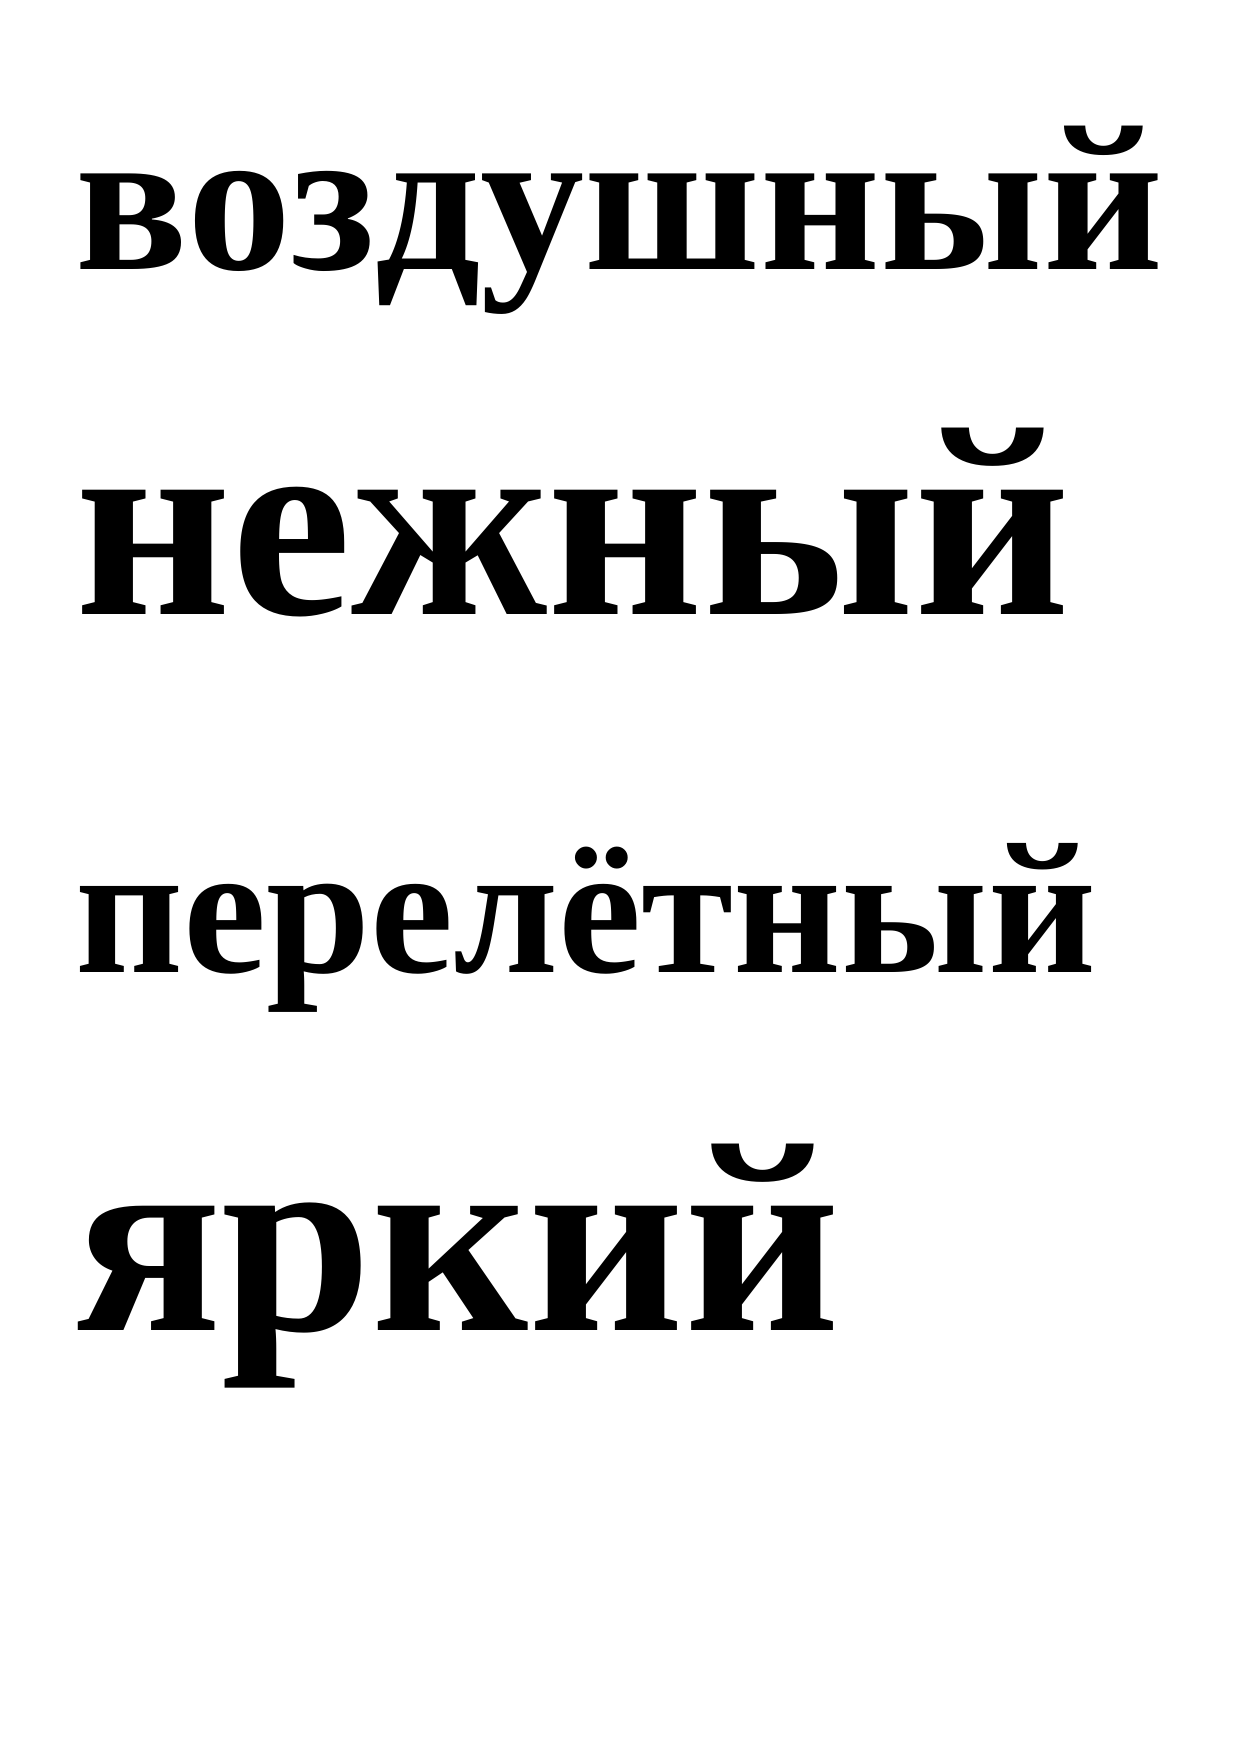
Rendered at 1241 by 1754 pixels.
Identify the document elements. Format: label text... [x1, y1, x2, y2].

text воздушный нежный перелётный яркий [75, 75, 1165, 1389]
